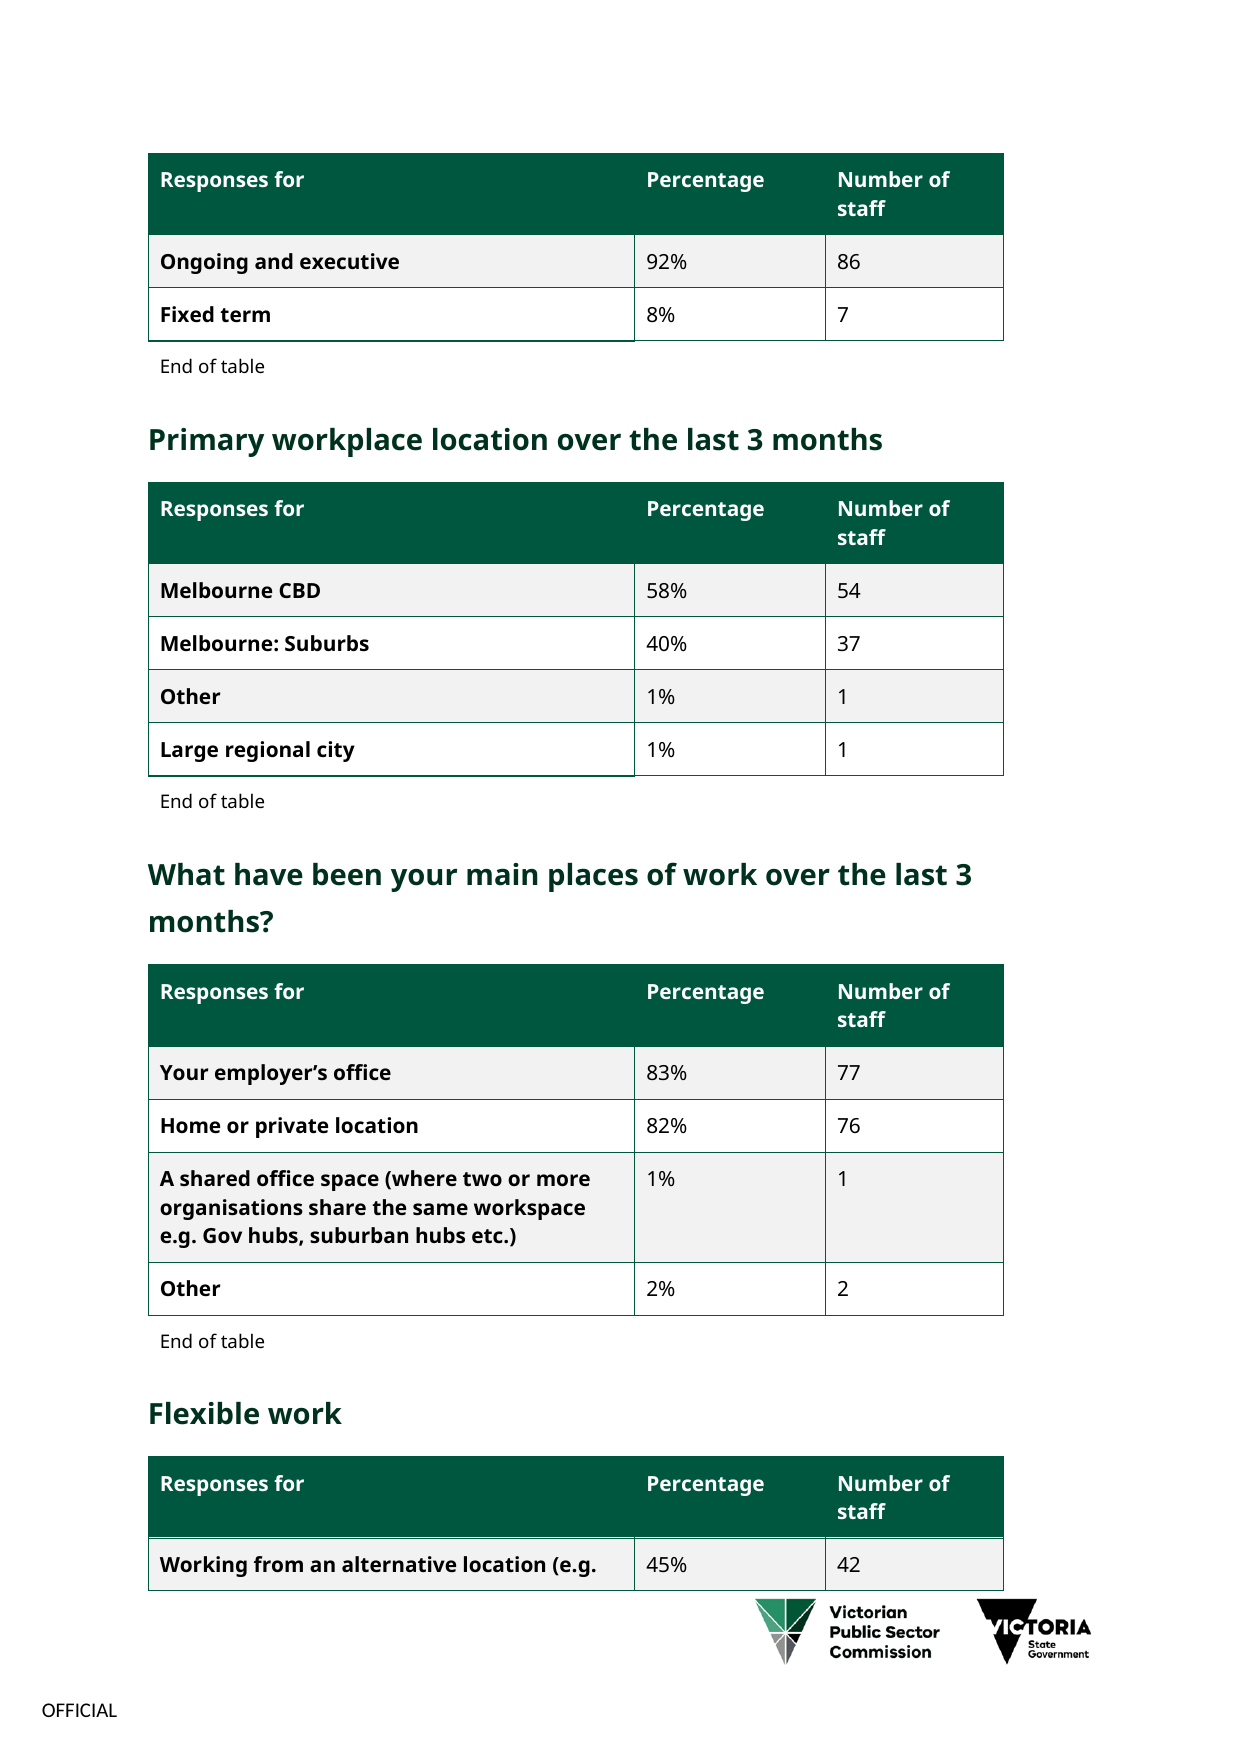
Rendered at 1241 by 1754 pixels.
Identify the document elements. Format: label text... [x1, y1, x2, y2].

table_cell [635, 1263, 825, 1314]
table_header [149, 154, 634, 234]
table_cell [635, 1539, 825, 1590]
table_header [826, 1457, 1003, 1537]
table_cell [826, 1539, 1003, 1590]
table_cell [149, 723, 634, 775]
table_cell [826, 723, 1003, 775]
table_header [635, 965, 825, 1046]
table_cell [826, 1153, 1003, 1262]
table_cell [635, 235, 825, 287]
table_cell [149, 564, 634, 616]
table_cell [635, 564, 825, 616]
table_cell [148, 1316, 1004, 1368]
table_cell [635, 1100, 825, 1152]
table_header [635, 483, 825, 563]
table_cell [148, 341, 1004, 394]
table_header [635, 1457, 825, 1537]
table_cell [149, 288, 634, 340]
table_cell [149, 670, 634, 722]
subtitle What have been your main places of work over the last 3 months? [148, 854, 1092, 941]
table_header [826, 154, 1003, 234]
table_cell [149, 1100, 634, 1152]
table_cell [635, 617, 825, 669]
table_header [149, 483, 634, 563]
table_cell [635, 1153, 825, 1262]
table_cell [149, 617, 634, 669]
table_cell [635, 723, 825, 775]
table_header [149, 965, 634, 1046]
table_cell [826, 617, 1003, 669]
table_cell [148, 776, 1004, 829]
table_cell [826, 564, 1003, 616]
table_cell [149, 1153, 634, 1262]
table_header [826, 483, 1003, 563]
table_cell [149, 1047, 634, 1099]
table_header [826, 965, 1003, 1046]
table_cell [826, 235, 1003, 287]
subtitle Primary workplace location over the last 3 months [148, 419, 1092, 459]
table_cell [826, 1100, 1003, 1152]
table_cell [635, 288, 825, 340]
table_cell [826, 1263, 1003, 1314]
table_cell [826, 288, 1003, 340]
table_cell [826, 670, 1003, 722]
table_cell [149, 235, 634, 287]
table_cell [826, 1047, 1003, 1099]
subtitle Flexible work [148, 1393, 1092, 1433]
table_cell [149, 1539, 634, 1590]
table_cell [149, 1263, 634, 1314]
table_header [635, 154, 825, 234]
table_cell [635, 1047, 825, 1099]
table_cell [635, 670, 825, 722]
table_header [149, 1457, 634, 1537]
picture [754, 1598, 1093, 1666]
